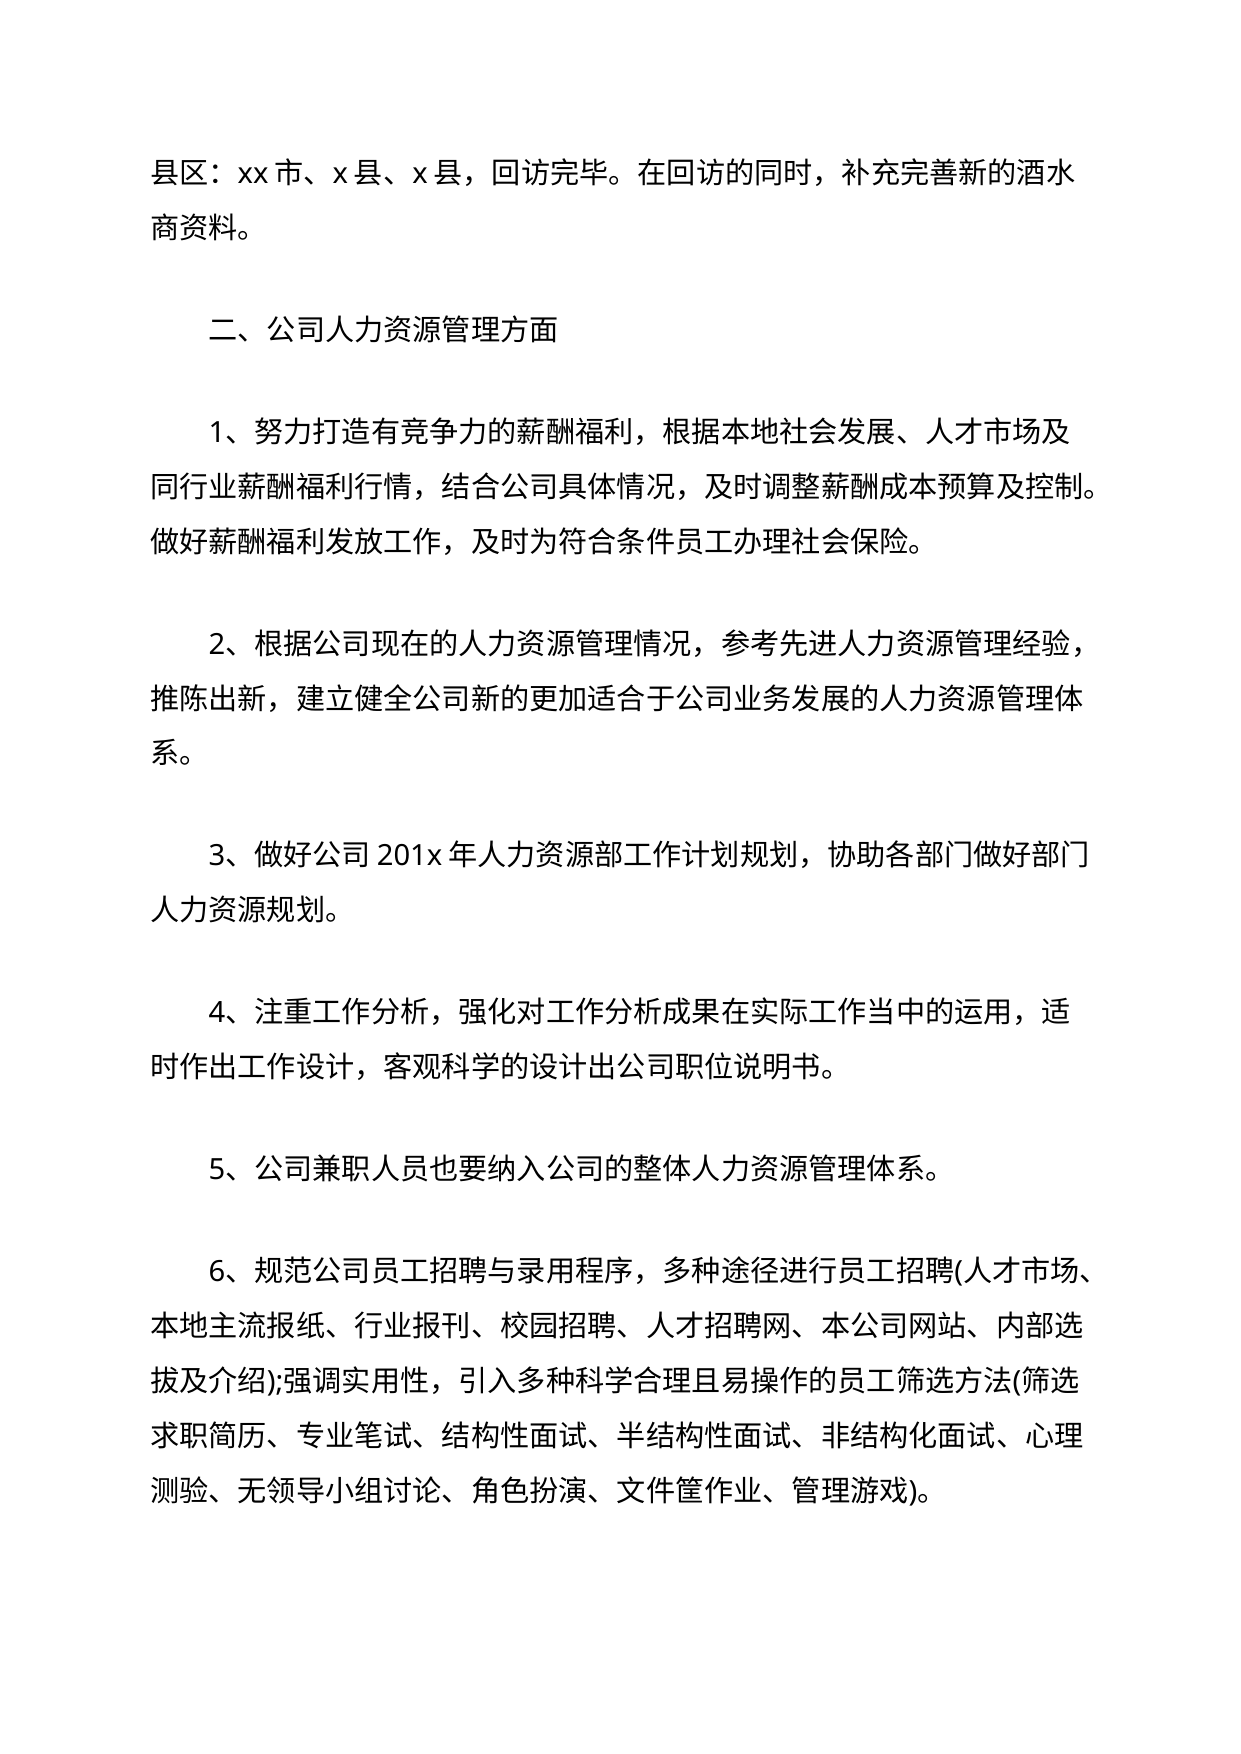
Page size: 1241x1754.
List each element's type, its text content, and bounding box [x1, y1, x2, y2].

text 3、做好公司201x年人力资源部工作计划规划，协助各部门做好部门人力资源规划。 [150, 832, 1090, 929]
text 1、努力打造有竞争力的薪酬福利，根据本地社会发展、人才市场及同行业薪酬福利行情，结合公司具体情况，及时调整薪酬成本预算及控制。做好薪酬福利发放工作，及时为符合条件员工办理社会保险。 [150, 408, 1090, 561]
text 二、公司人力资源管理方面 [150, 307, 1090, 349]
text 2、根据公司现在的人力资源管理情况，参考先进人力资源管理经验，推陈出新，建立健全公司新的更加适合于公司业务发展的人力资源管理体系。 [150, 620, 1090, 772]
text 6、规范公司员工招聘与录用程序，多种途径进行员工招聘(人才市场、本地主流报纸、行业报刊、校园招聘、人才招聘网、本公司网站、内部选拔及介绍);强调实用性，引入多种科学合理且易操作的员工筛选方法(筛选求职简历、专业笔试、结构性面试、半结构性面试、非结构化面试、心理测验、无领导小组讨论、角色扮演、文件筐作业、管理游戏)。 [150, 1247, 1090, 1509]
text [150, 150, 1090, 247]
text 4、注重工作分析，强化对工作分析成果在实际工作当中的运用，适时作出工作设计，客观科学的设计出公司职位说明书。 [150, 989, 1090, 1086]
text 5、公司兼职人员也要纳入公司的整体人力资源管理体系。 [150, 1145, 1090, 1188]
